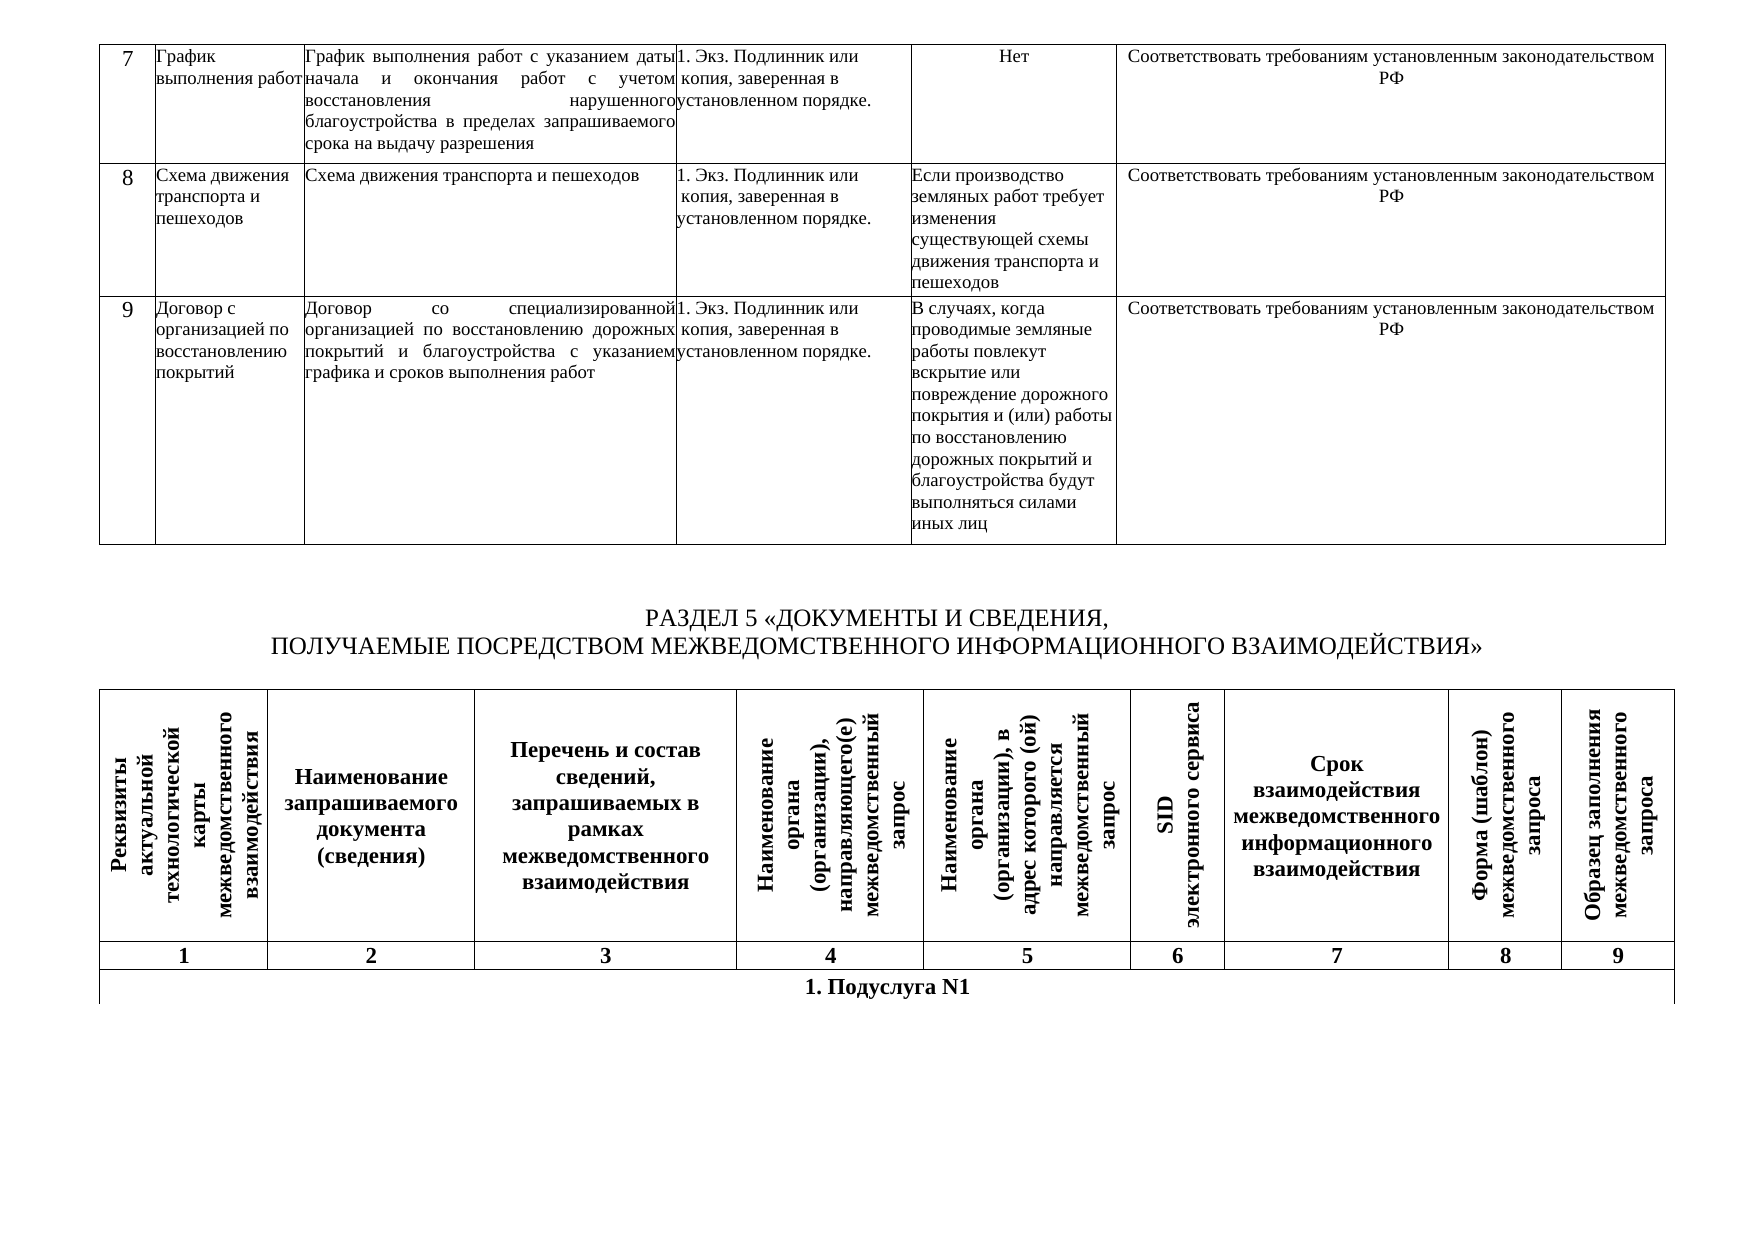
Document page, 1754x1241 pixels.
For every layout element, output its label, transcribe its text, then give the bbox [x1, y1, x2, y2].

table_cell 5 [924, 942, 1130, 968]
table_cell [1117, 45, 1665, 162]
table_cell График выполнения работ [156, 45, 304, 162]
table_cell 1. Экз. Подлинник или копия, заверенная в установленном порядке. [677, 45, 911, 162]
table_cell 7 [1225, 942, 1448, 968]
table_cell Схема движения транспорта и пешеходов [156, 164, 304, 296]
table_cell Соответствовать требованиям установленным законодательством РФ [1117, 164, 1665, 296]
table_cell Нет [912, 45, 1116, 162]
table_header Срок взаимодействия межведомственного информационного взаимодействия [1225, 690, 1448, 941]
table_cell 7 [100, 45, 155, 162]
table_header Форма (шаблон) межведомственного запроса [1449, 690, 1561, 941]
text ПОЛУЧАЕМЫЕ ПОСРЕДСТВОМ МЕЖВЕДОМСТВЕННОГО ИНФОРМАЦИОННОГО ВЗАИМОДЕЙСТВИЯ» [118, 631, 1636, 660]
table_cell Схема движения транспорта и пешеходов [305, 164, 676, 296]
table_cell График выполнения работ с указанием даты начала и окончания работ с учетом восстановления нарушенного благоустройства в пределах запрашиваемого срока на выдачу разрешения [305, 45, 676, 162]
table_cell 1 [100, 942, 267, 968]
table_header Наименование органа (организации), направляющего(е) межведомственный запрос [737, 690, 923, 941]
table_cell Если производство земляных работ требует изменения существующей схемы движения транспорта и пешеходов [912, 164, 1116, 296]
table_cell 4 [737, 942, 923, 968]
table_cell 8 [1449, 942, 1561, 968]
table_cell 1. Экз. Подлинник или копия, заверенная в установленном порядке. [677, 164, 911, 296]
table_header Реквизиты актуальной технологической карты межведомственного взаимодействия [100, 690, 267, 941]
table_header Перечень и состав сведений, запрашиваемых в рамках межведомственного взаимодействия [475, 690, 736, 941]
table_cell В случаях, когда проводимые земляные работы повлекут вскрытие или повреждение дорожного покрытия и (или) работы по восстановлению дорожных покрытий и благоустройства будут выполняться силами иных лиц [912, 297, 1116, 544]
table_header Наименование запрашиваемого документа (сведения) [268, 690, 474, 941]
table_header SID электронного сервиса [1131, 690, 1224, 941]
table_cell 6 [1131, 942, 1224, 968]
table_header Наименование органа (организации), в адрес которого (ой) направляется межведомственный запрос [924, 690, 1130, 941]
table_cell 9 [1562, 942, 1674, 968]
table_cell 2 [268, 942, 474, 968]
table_cell Договор со специализированной организацией по восстановлению дорожных покрытий и благоустройства с указанием графика и сроков выполнения работ [305, 297, 676, 544]
table_cell 1. Экз. Подлинник или копия, заверенная в установленном порядке. [677, 297, 911, 544]
table_cell Договор с организацией по восстановлению покрытий [156, 297, 304, 544]
table_cell 8 [100, 164, 155, 296]
table_cell 1. Подуслуга N1 [100, 970, 1674, 1003]
text РАЗДЕЛ 5 «ДОКУМЕНТЫ И СВЕДЕНИЯ, [118, 603, 1636, 631]
table_cell Соответствовать требованиям установленным законодательством РФ [1117, 297, 1665, 544]
table_header Образец заполнения межведомственного запроса [1562, 690, 1674, 941]
table_cell 3 [475, 942, 736, 968]
table_cell 9 [100, 297, 155, 544]
